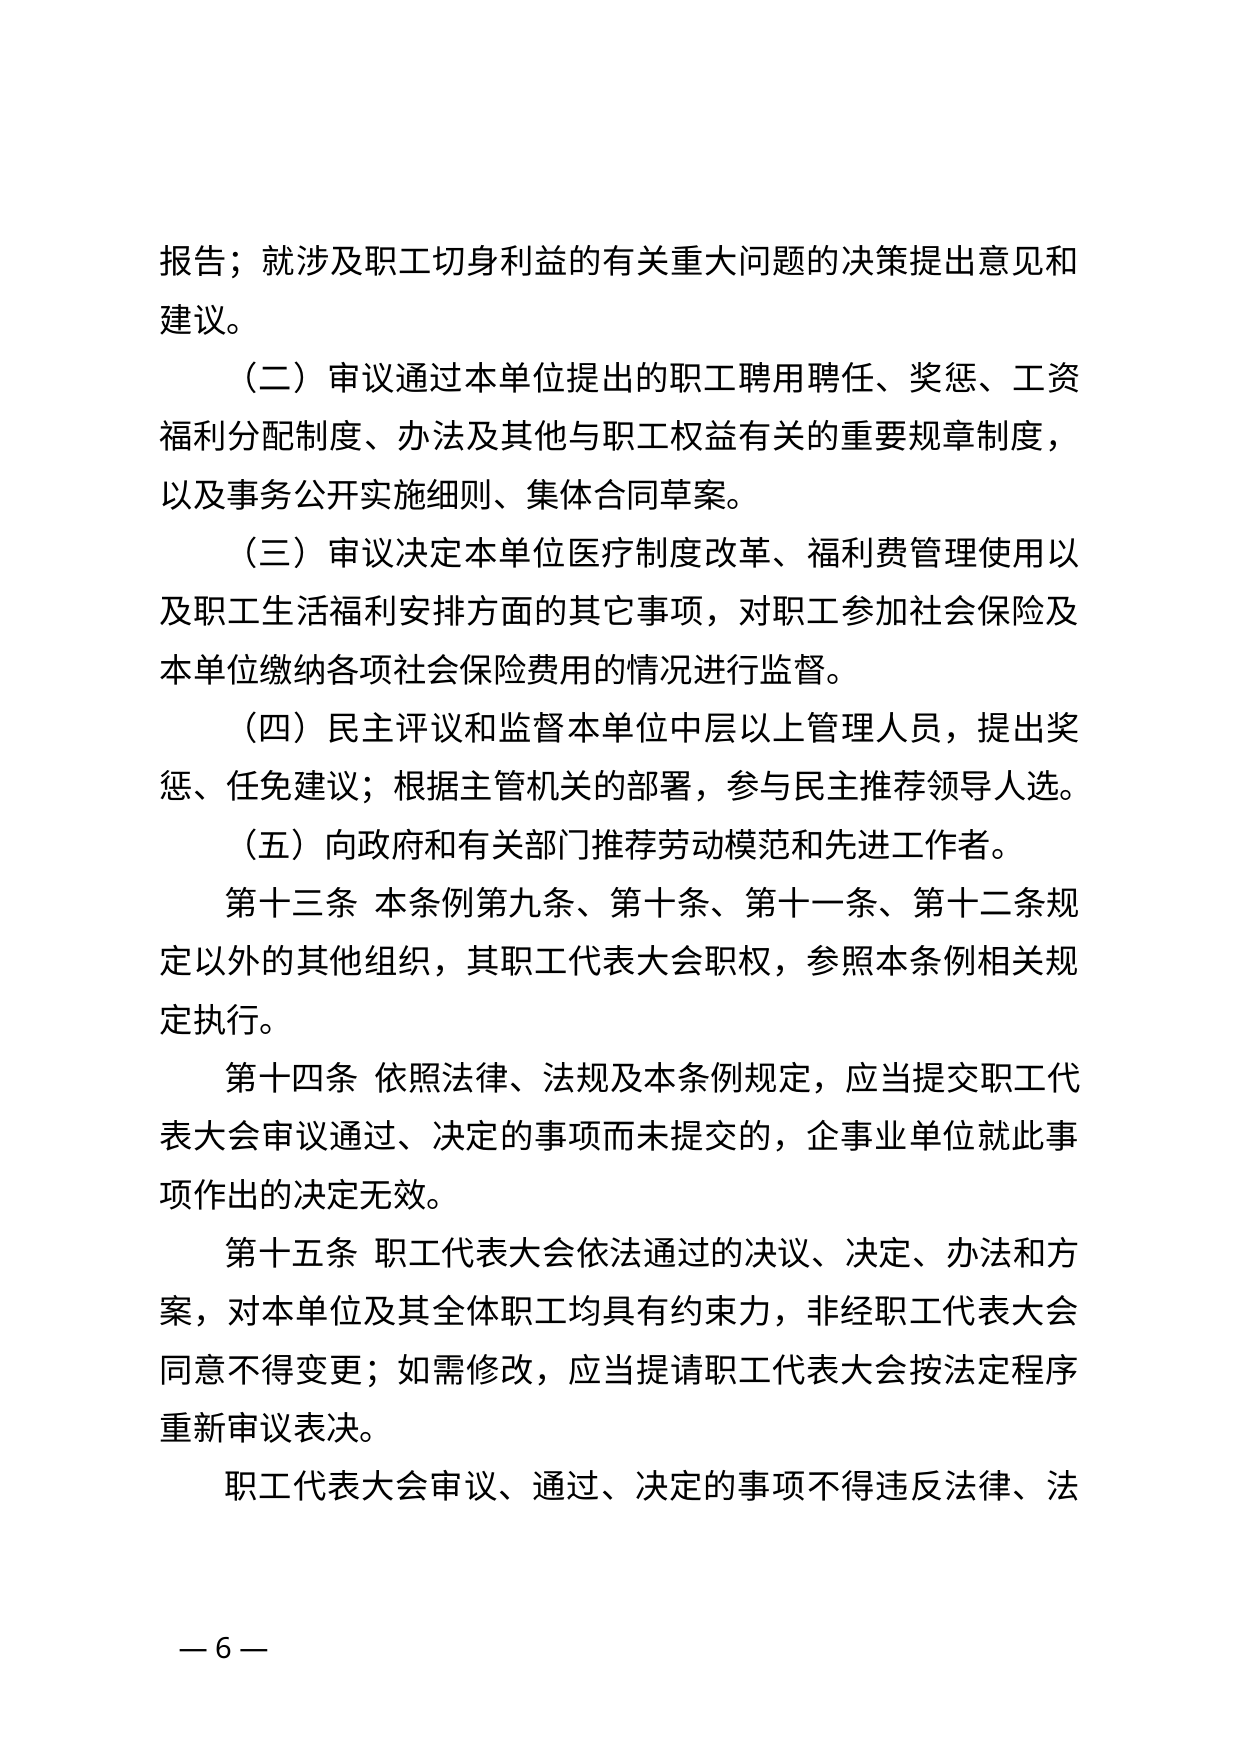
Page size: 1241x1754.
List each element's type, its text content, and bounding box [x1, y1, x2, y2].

text 第十五条 职工代表大会依法通过的决议、决定、办法和方案，对本单位及其全体职工均具有约束力，非经职工代表大会同意不得变更；如需修改，应当提请职工代表大会按法定程序重新审议表决。 [159, 1219, 1081, 1452]
text （三）审议决定本单位医疗制度改革、福利费管理使用以及职工生活福利安排方面的其它事项，对职工参加社会保险及本单位缴纳各项社会保险费用的情况进行监督。 [159, 519, 1081, 694]
text 第十四条 依照法律、法规及本条例规定，应当提交职工代表大会审议通过、决定的事项而未提交的，企事业单位就此事项作出的决定无效。 [159, 1044, 1081, 1219]
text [159, 1452, 1081, 1510]
text （二）审议通过本单位提出的职工聘用聘任、奖惩、工资福利分配制度、办法及其他与职工权益有关的重要规章制度，以及事务公开实施细则、集体合同草案。 [159, 344, 1081, 519]
text 第十三条 本条例第九条、第十条、第十一条、第十二条规定以外的其他组织，其职工代表大会职权，参照本条例相关规定执行。 [159, 869, 1081, 1044]
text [159, 227, 1081, 344]
text （五）向政府和有关部门推荐劳动模范和先进工作者。 [159, 810, 1081, 869]
text （四）民主评议和监督本单位中层以上管理人员，提出奖惩、任免建议；根据主管机关的部署，参与民主推荐领导人选。 [159, 694, 1081, 810]
